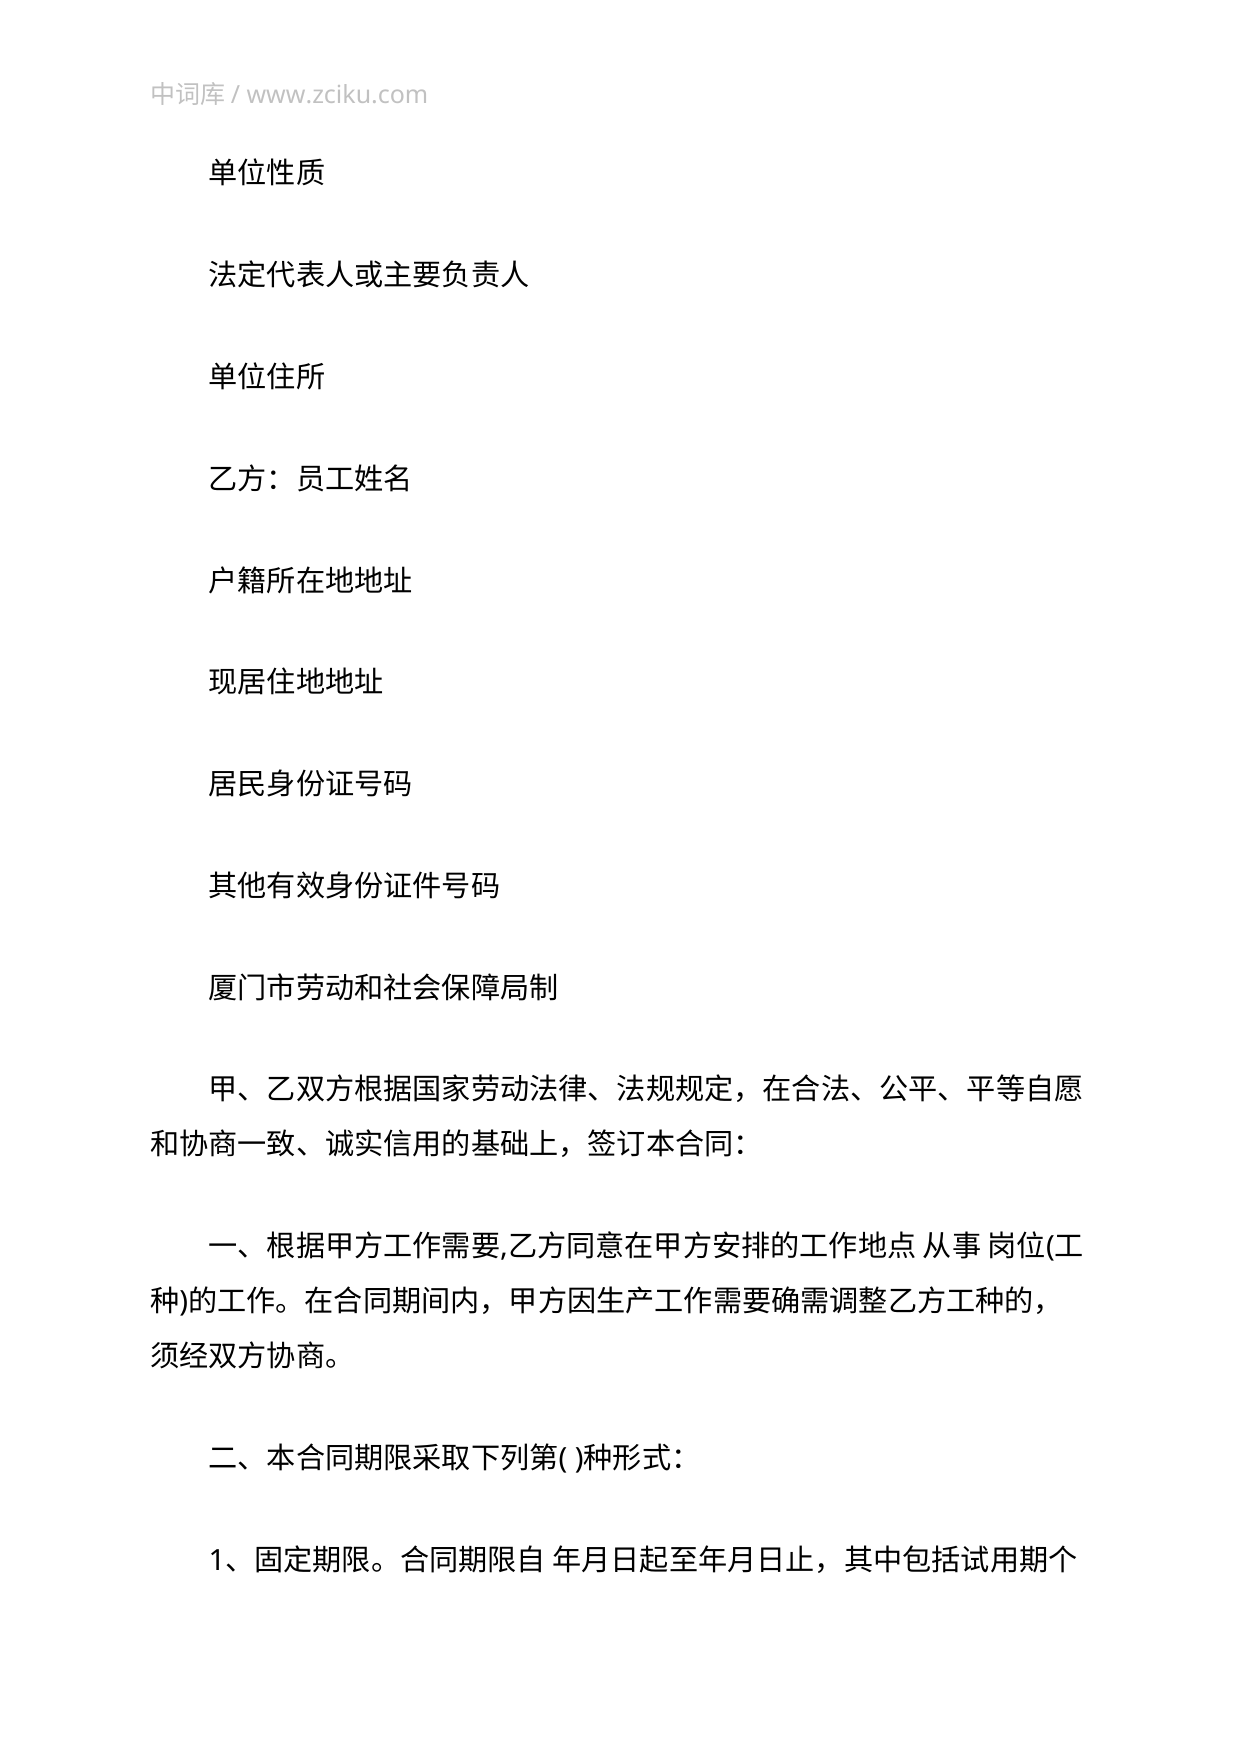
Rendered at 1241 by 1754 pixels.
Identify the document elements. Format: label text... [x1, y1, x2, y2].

text 户籍所在地地址 [150, 557, 1090, 599]
text 其他有效身份证件号码 [150, 862, 1090, 905]
text 乙方：员工姓名 [150, 455, 1090, 498]
text 厦门市劳动和社会保障局制 [150, 964, 1090, 1006]
text 单位住所 [150, 353, 1090, 396]
text 甲、乙双方根据国家劳动法律、法规规定，在合法、公平、平等自愿和协商一致、诚实信用的基础上，签订本合同： [150, 1066, 1090, 1163]
text 单位性质 [150, 150, 1090, 192]
text 居民身份证号码 [150, 761, 1090, 803]
text 一、根据甲方工作需要,乙方同意在甲方安排的工作地点 从事 岗位(工种)的工作。在合同期间内，甲方因生产工作需要确需调整乙方工种的，须经双方协商。 [150, 1223, 1090, 1375]
text 法定代表人或主要负责人 [150, 252, 1090, 294]
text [150, 1536, 1090, 1579]
text 现居住地地址 [150, 659, 1090, 701]
text 二、本合同期限采取下列第( )种形式： [150, 1434, 1090, 1477]
